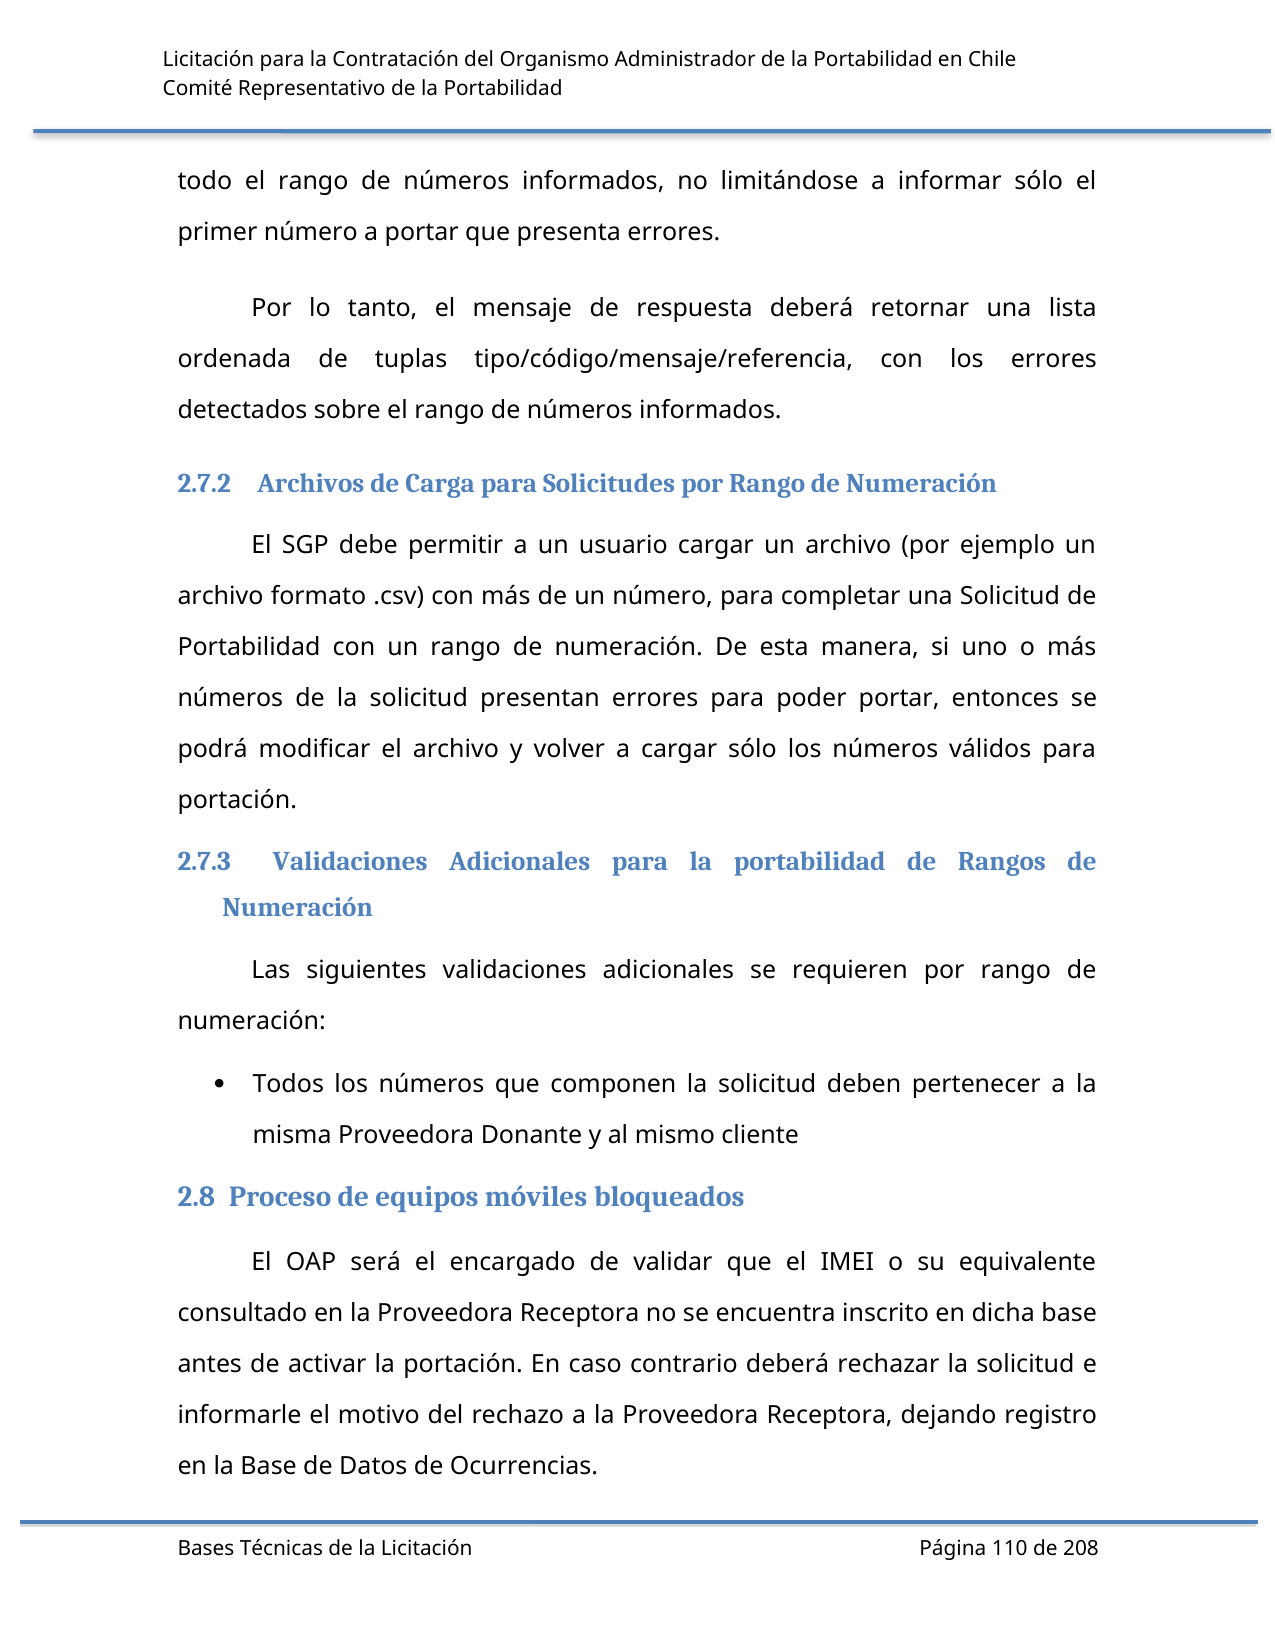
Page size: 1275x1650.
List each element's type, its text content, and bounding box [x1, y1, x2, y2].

text El OAP será el encargado de validar que el IMEI o su equivalente consultado en la Proveedora Receptora no se encuentra inscrito en dicha base antes de activar la portación. En caso contrario deberá rechazar la solicitud e informarle el motivo del rechazo a la Proveedora Receptora, dejando registro en la Base de Datos de Ocurrencias. [177, 1243, 1098, 1482]
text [177, 162, 1098, 248]
text Por lo tanto, el mensaje de respuesta deberá retornar una lista ordenada de tuplas tipo/código/mensaje/referencia, con los errores detectados sobre el rango de números informados. [177, 289, 1098, 426]
list Todos los números que componen la solicitud deben pertenecer a la misma Proveedora Donante y al mismo cliente [215, 1066, 1098, 1151]
text Las siguientes validaciones adicionales se requieren por rango de numeración: [177, 951, 1098, 1037]
subtitle Validaciones Adicionales para la portabilidad de Rangos de Numeración [177, 846, 1098, 923]
subtitle Proceso de equipos móviles bloqueados [177, 1181, 1098, 1214]
text El SGP debe permitir a un usuario cargar un archivo (por ejemplo un archivo formato .csv) con más de un número, para completar una Solicitud de Portabilidad con un rango de numeración. De esta manera, si uno o más números de la solicitud presentan errores para poder portar, entonces se podrá modificar el archivo y volver a cargar sólo los números válidos para portación. [177, 527, 1098, 816]
subtitle Archivos de Carga para Solicitudes por Rango de Numeración [177, 468, 1098, 499]
